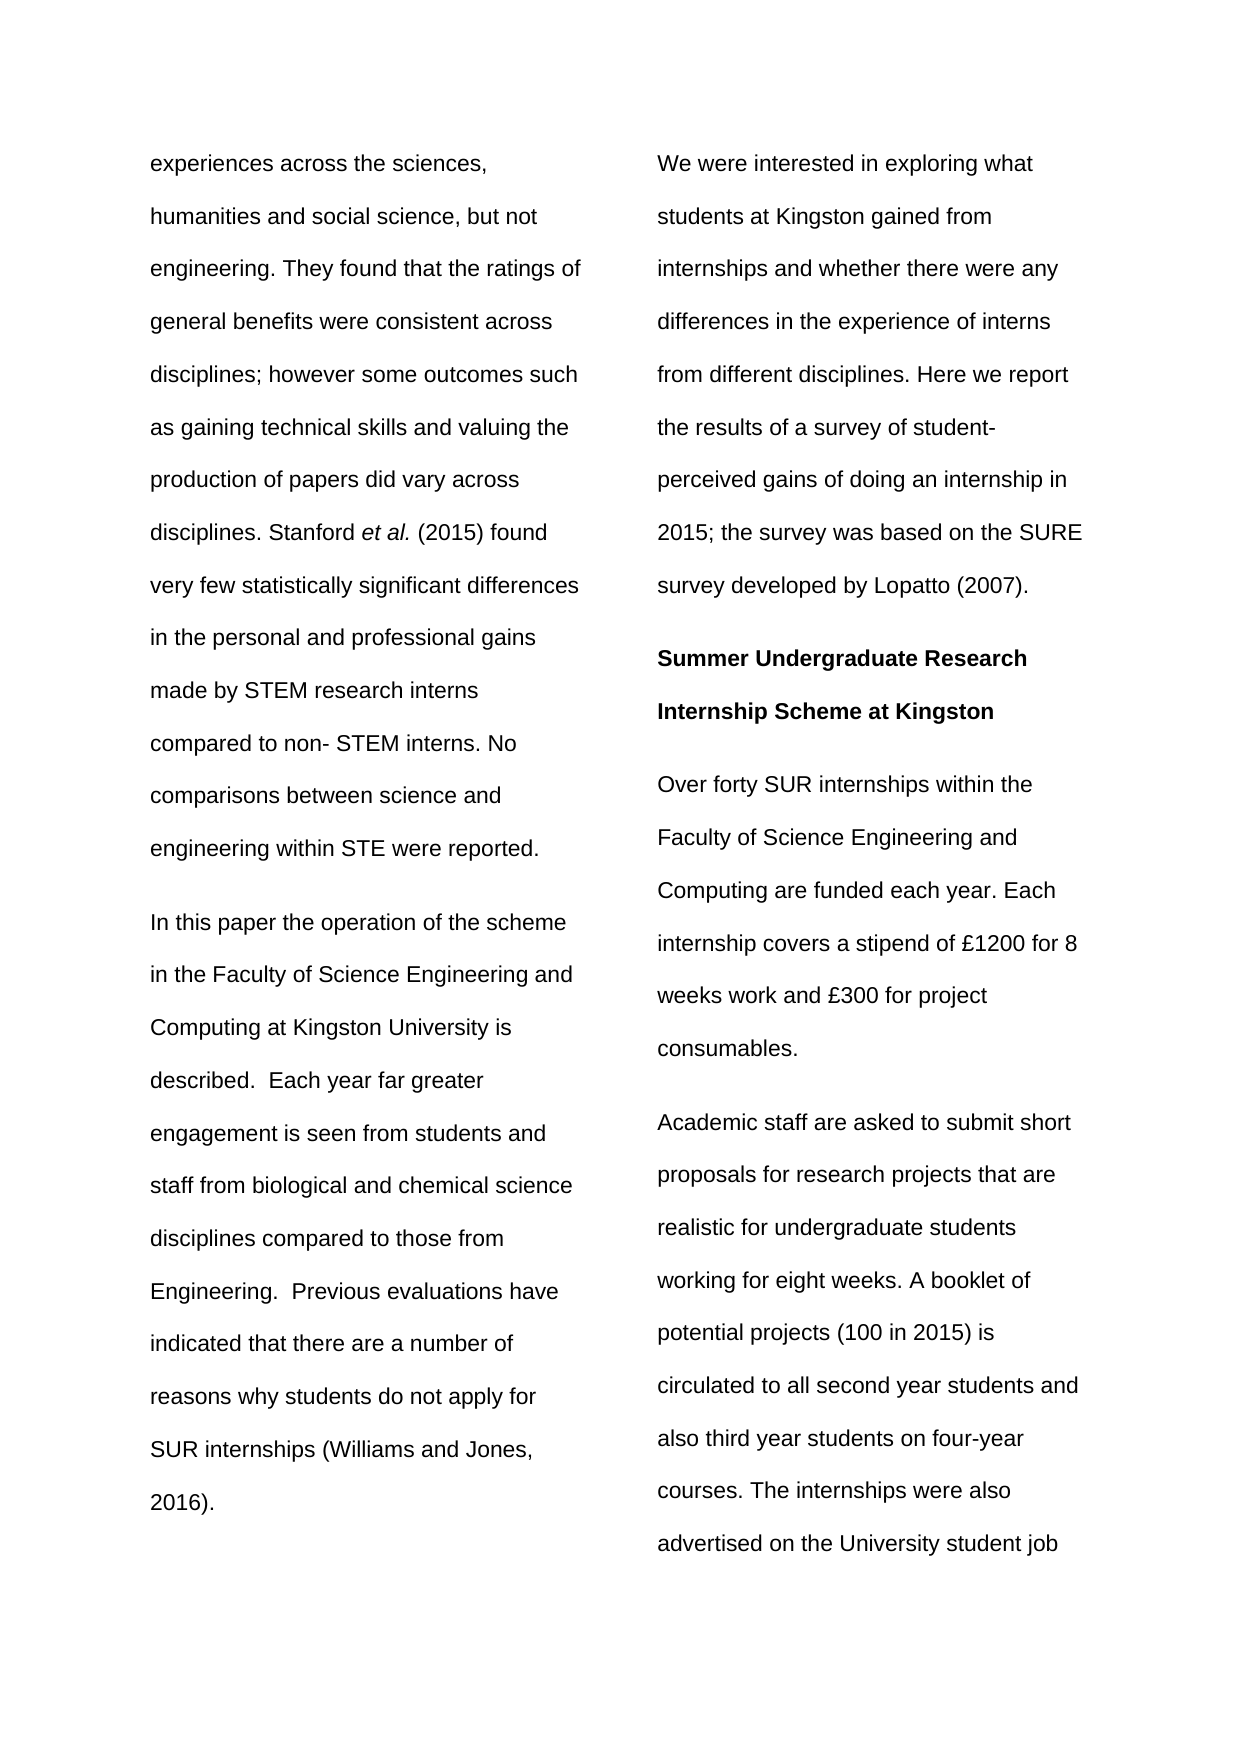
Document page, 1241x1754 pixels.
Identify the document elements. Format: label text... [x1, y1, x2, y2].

text We were interested in exploring what students at Kingston gained from internships and whether there were any differences in the experience of interns from different disciplines. Here we report the results of a survey of student-perceived gains of doing an internship in 2015; the survey was based on the SURE survey developed by Lopatto (2007). [657, 150, 1090, 598]
text In this paper the operation of the scheme in the Faculty of Science Engineering and Computing at Kingston University is described. Each year far greater engagement is seen from students and staff from biological and chemical science disciplines compared to those from Engineering. Previous evaluations have indicated that there are a number of reasons why students do not apply for SUR internships (Williams and Jones, 2016). [150, 909, 583, 1515]
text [657, 1108, 1090, 1557]
text Summer Undergraduate Research Internship Scheme at Kingston [657, 645, 1090, 724]
text Over forty SUR internships within the Faculty of Science Engineering and Computing are funded each year. Each internship covers a stipend of £1200 for 8 weeks work and £300 for project consumables. [657, 771, 1090, 1061]
